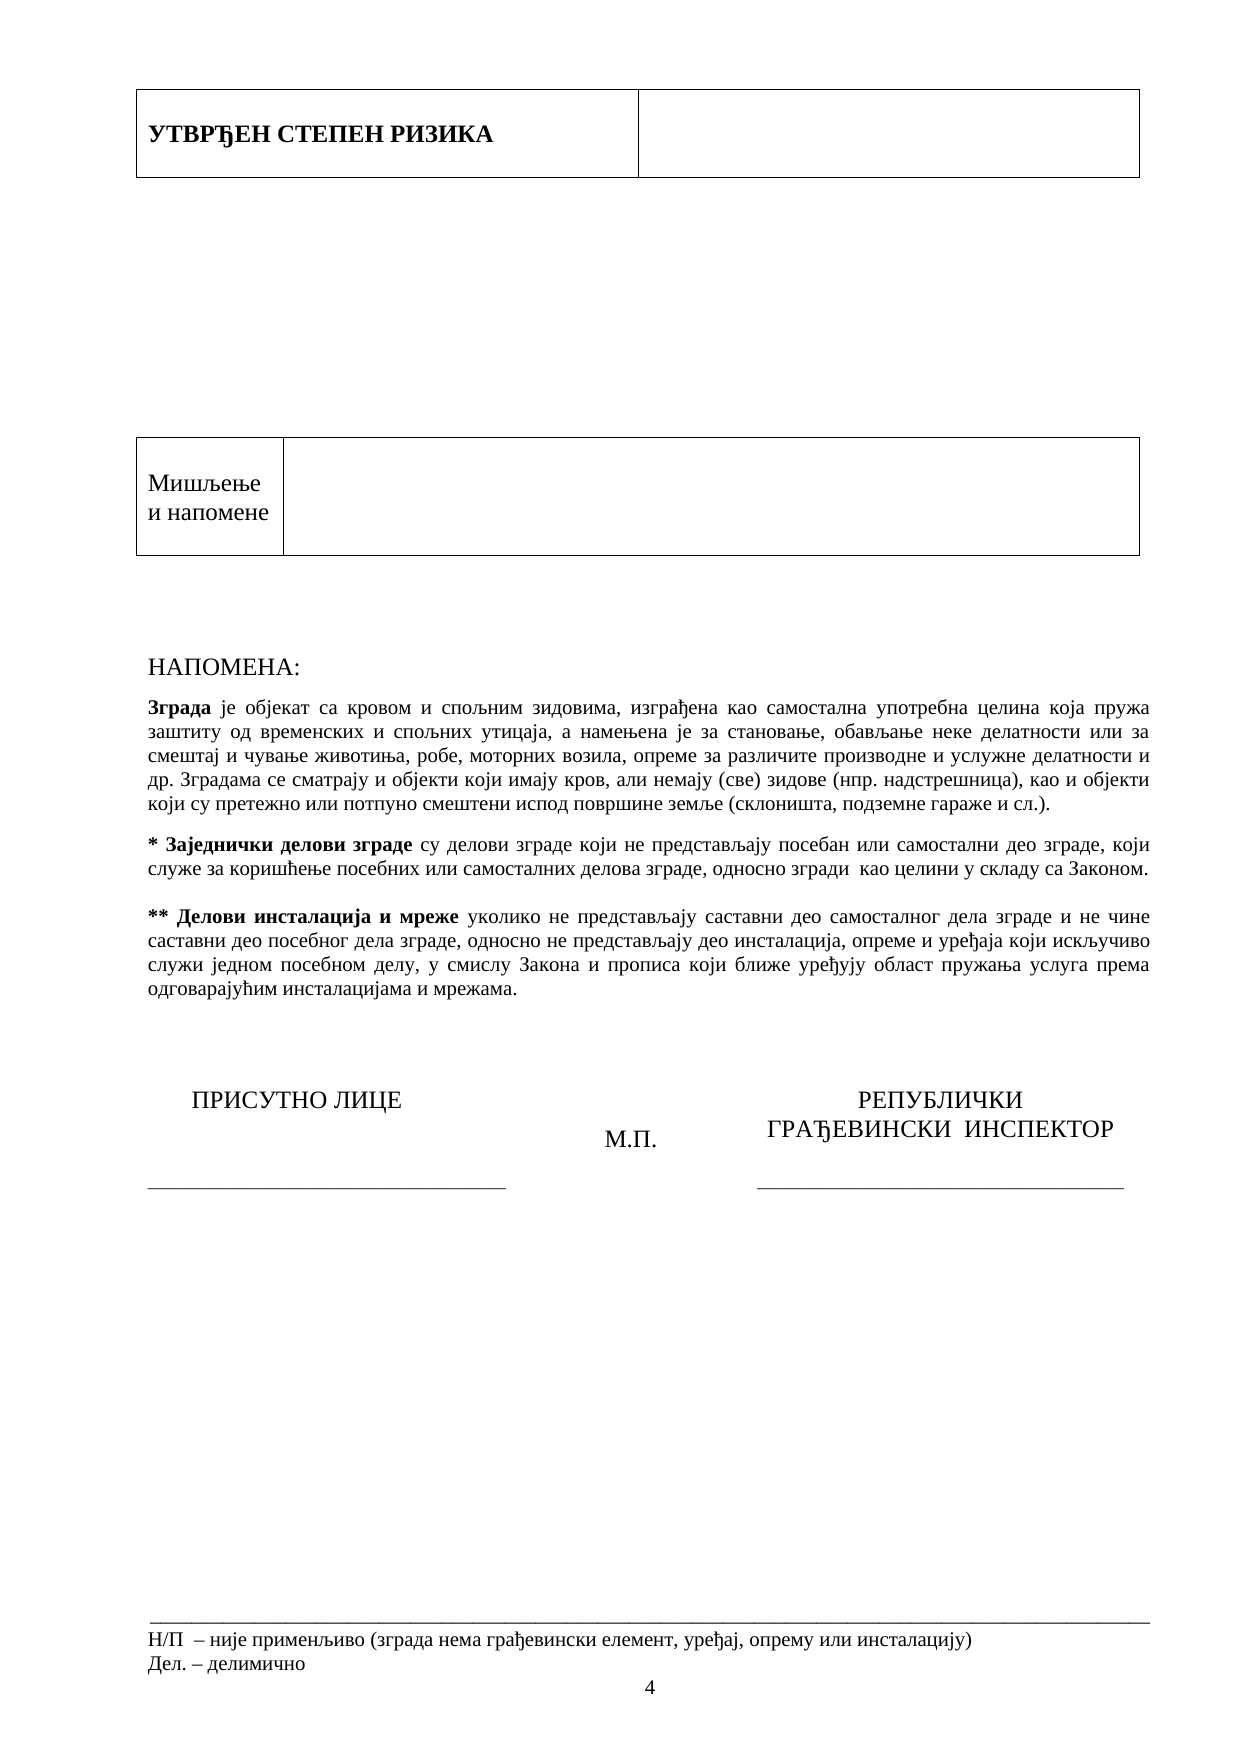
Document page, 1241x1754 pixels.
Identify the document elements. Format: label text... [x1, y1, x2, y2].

table_header РЕПУБЛИЧКИ ГРАЂЕВИНСКИ ИНСПЕКТОР ____________________________________________ [741, 1086, 1139, 1191]
table_header [284, 438, 1139, 555]
table_cell [639, 90, 1139, 177]
table_header М.П. [520, 1086, 741, 1191]
table_header Мишљење и напомене [137, 438, 283, 555]
text НАПОМЕНА: [148, 652, 1152, 680]
text Зграда је објекат са кровом и спољним зидовима, изграђена као самостална употребна целина која пружа заштиту од временских и спољних утицаја, а намењена је за становање, обављање неке делатности или за смештај и чување животиња, робе, моторних возила, опреме за различите производне и услужне делатности и др. Зградама се сматрају и објекти који имају кров, али немају (све) зидове (нпр. надстрешница), као и објекти који су претежно или потпуно смештени испод површине земље (склоништа, подземне гараже и сл.). [148, 695, 1152, 815]
table_header ПРИСУТНО ЛИЦЕ ___________________________________________ [136, 1086, 520, 1191]
text * Заједнички делови зграде су делови зграде који не представљају посебан или самостални део зграде, који служе за коришћење посебних или самосталних делова зграде, односно згради као целини у складу са Законом. [148, 832, 1152, 880]
table_cell УТВРЂЕН СТЕПЕН РИЗИКА [137, 90, 638, 177]
text ** Делови инсталација и мреже уколико не представљају саставни део самосталног дела зграде и не чине саставни део посебног дела зграде, односно не представљају део инсталација, опреме и уређаја који искључиво служи једном посебном делу, у смислу Закона и прописа који ближе уређују област пружања услуга према одговарајућим инсталацијама и мрежама. [148, 904, 1152, 1000]
